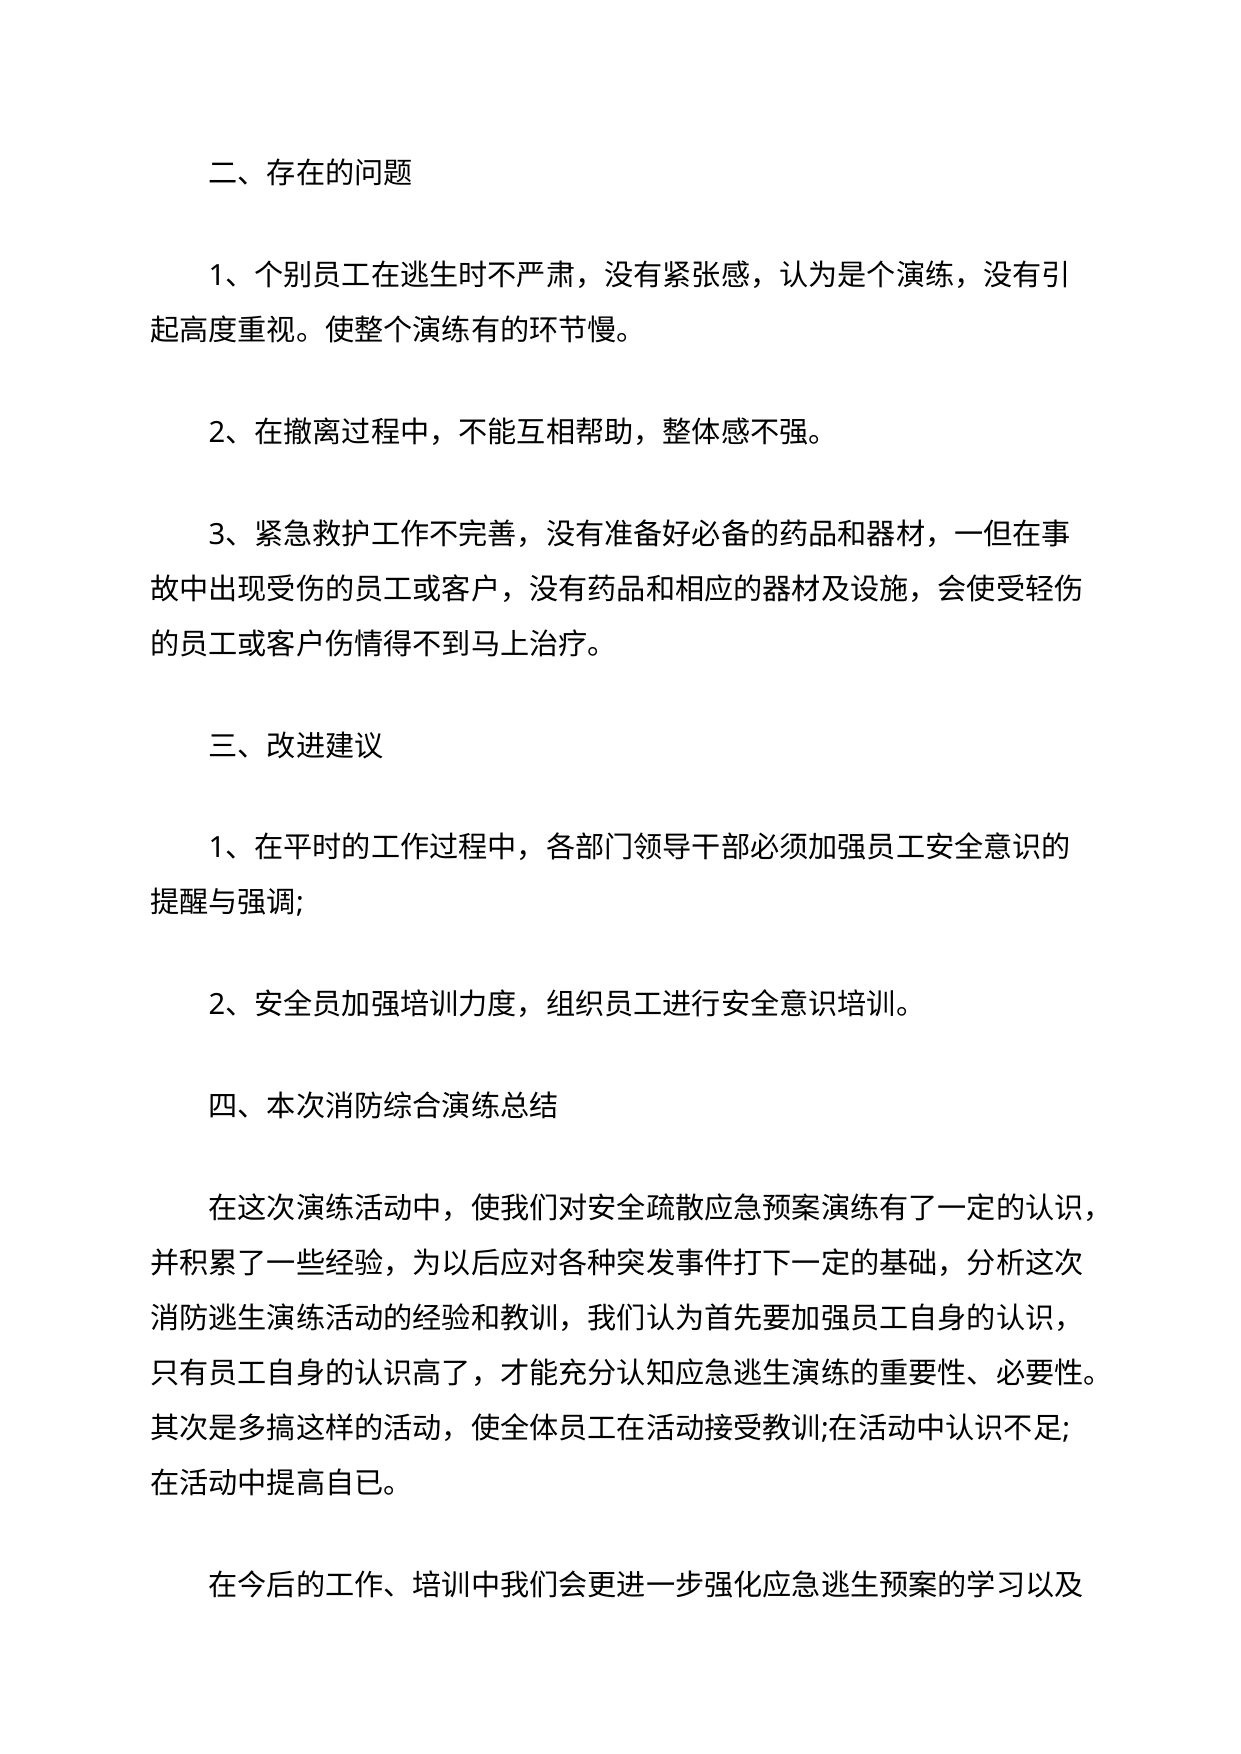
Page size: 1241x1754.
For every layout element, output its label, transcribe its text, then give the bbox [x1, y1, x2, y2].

text 二、存在的问题 [150, 150, 1090, 192]
text 2、在撤离过程中，不能互相帮助，整体感不强。 [150, 408, 1090, 451]
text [150, 1561, 1090, 1603]
text 2、安全员加强培训力度，组织员工进行安全意识培训。 [150, 981, 1090, 1023]
text 1、在平时的工作过程中，各部门领导干部必须加强员工安全意识的提醒与强调; [150, 824, 1090, 921]
text 1、个别员工在逃生时不严肃，没有紧张感，认为是个演练，没有引起高度重视。使整个演练有的环节慢。 [150, 252, 1090, 349]
text 3、紧急救护工作不完善，没有准备好必备的药品和器材，一但在事故中出现受伤的员工或客户，没有药品和相应的器材及设施，会使受轻伤的员工或客户伤情得不到马上治疗。 [150, 511, 1090, 663]
text 四、本次消防综合演练总结 [150, 1083, 1090, 1125]
text 在这次演练活动中，使我们对安全疏散应急预案演练有了一定的认识，并积累了一些经验，为以后应对各种突发事件打下一定的基础，分析这次消防逃生演练活动的经验和教训，我们认为首先要加强员工自身的认识，只有员工自身的认识高了，才能充分认知应急逃生演练的重要性、必要性。其次是多搞这样的活动，使全体员工在活动接受教训;在活动中认识不足;在活动中提高自已。 [150, 1185, 1090, 1502]
text 三、改进建议 [150, 722, 1090, 764]
